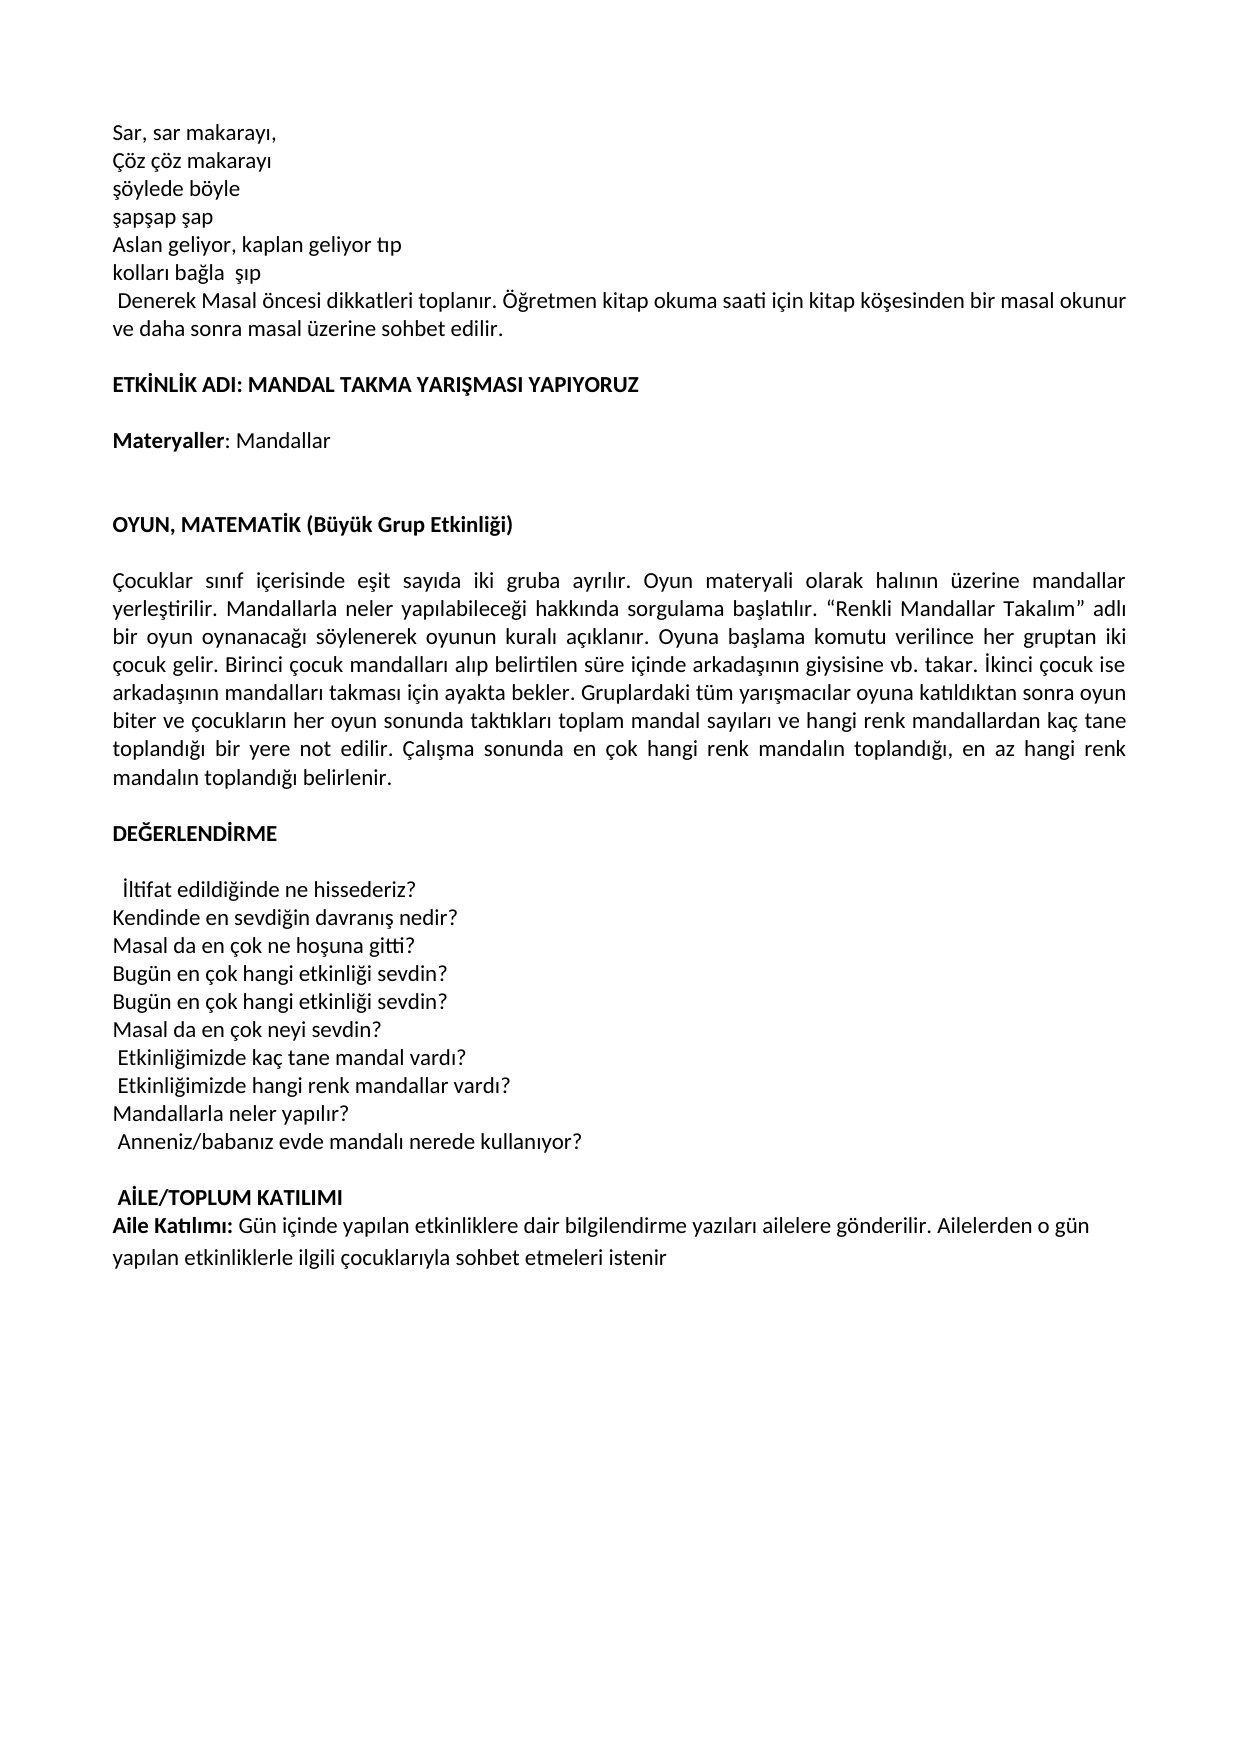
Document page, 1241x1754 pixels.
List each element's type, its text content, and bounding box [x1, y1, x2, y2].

text Bugün en çok hangi etkinliği sevdin? [112, 959, 1128, 987]
text OYUN, MATEMATİK (Büyük Grup Etkinliği) [112, 510, 1128, 538]
text kolları bağla şıp [112, 258, 1128, 286]
text Bugün en çok hangi etkinliği sevdin? [112, 987, 1128, 1015]
text şöylede böyle [112, 174, 1128, 202]
text ETKİNLİK ADI: MANDAL TAKMA YARIŞMASI YAPIYORUZ [112, 370, 1128, 398]
text DEĞERLENDİRME [112, 819, 1128, 847]
text Çocuklar sınıf içerisinde eşit sayıda iki gruba ayrılır. Oyun materyali olarak halının üzerine mandallar yerleştirilir. Mandallarla neler yapılabileceği hakkında sorgulama başlatılır. “Renkli Mandallar Takalım” adlı bir oyun oynanacağı söylenerek oyunun kuralı açıklanır. Oyuna başlama komutu verilince her gruptan iki çocuk gelir. Birinci çocuk mandalları alıp belirtilen süre içinde arkadaşının giysisine vb. takar. İkinci çocuk ise arkadaşının mandalları takması için ayakta bekler. Gruplardaki tüm yarışmacılar oyuna katıldıktan sonra oyun biter ve çocukların her oyun sonunda taktıkları toplam mandal sayıları ve hangi renk mandallardan kaç tane toplandığı bir yere not edilir. Çalışma sonunda en çok hangi renk mandalın toplandığı, en az hangi renk mandalın toplandığı belirlenir. [112, 566, 1128, 791]
text Aslan geliyor, kaplan geliyor tıp [112, 230, 1128, 258]
text Mandallarla neler yapılır? [112, 1099, 1128, 1127]
text Materyaller: Mandallar [112, 426, 1128, 454]
text Anneniz/babanız evde mandalı nerede kullanıyor? [112, 1127, 1128, 1155]
text Kendinde en sevdiğin davranış nedir? [112, 903, 1128, 931]
text Etkinliğimizde hangi renk mandallar vardı? [112, 1071, 1128, 1099]
text Aile Katılımı: Gün içinde yapılan etkinliklere dair bilgilendirme yazıları ailelere gönderilir. Ailelerden o gün yapılan etkinliklerle ilgili çocuklarıyla sohbet etmeleri istenir [112, 1211, 1128, 1271]
text AİLE/TOPLUM KATILIMI [112, 1183, 1128, 1211]
text Masal da en çok ne hoşuna gitti? [112, 931, 1128, 959]
text Çöz çöz makarayı [112, 146, 1128, 174]
text Masal da en çok neyi sevdin? [112, 1015, 1128, 1043]
text İltifat edildiğinde ne hissederiz? [112, 875, 1128, 903]
text Sar, sar makarayı, [112, 118, 1128, 146]
text şapşap şap [112, 202, 1128, 230]
text Denerek Masal öncesi dikkatleri toplanır. Öğretmen kitap okuma saati için kitap köşesinden bir masal okunur ve daha sonra masal üzerine sohbet edilir. [112, 286, 1128, 342]
text Etkinliğimizde kaç tane mandal vardı? [112, 1043, 1128, 1071]
